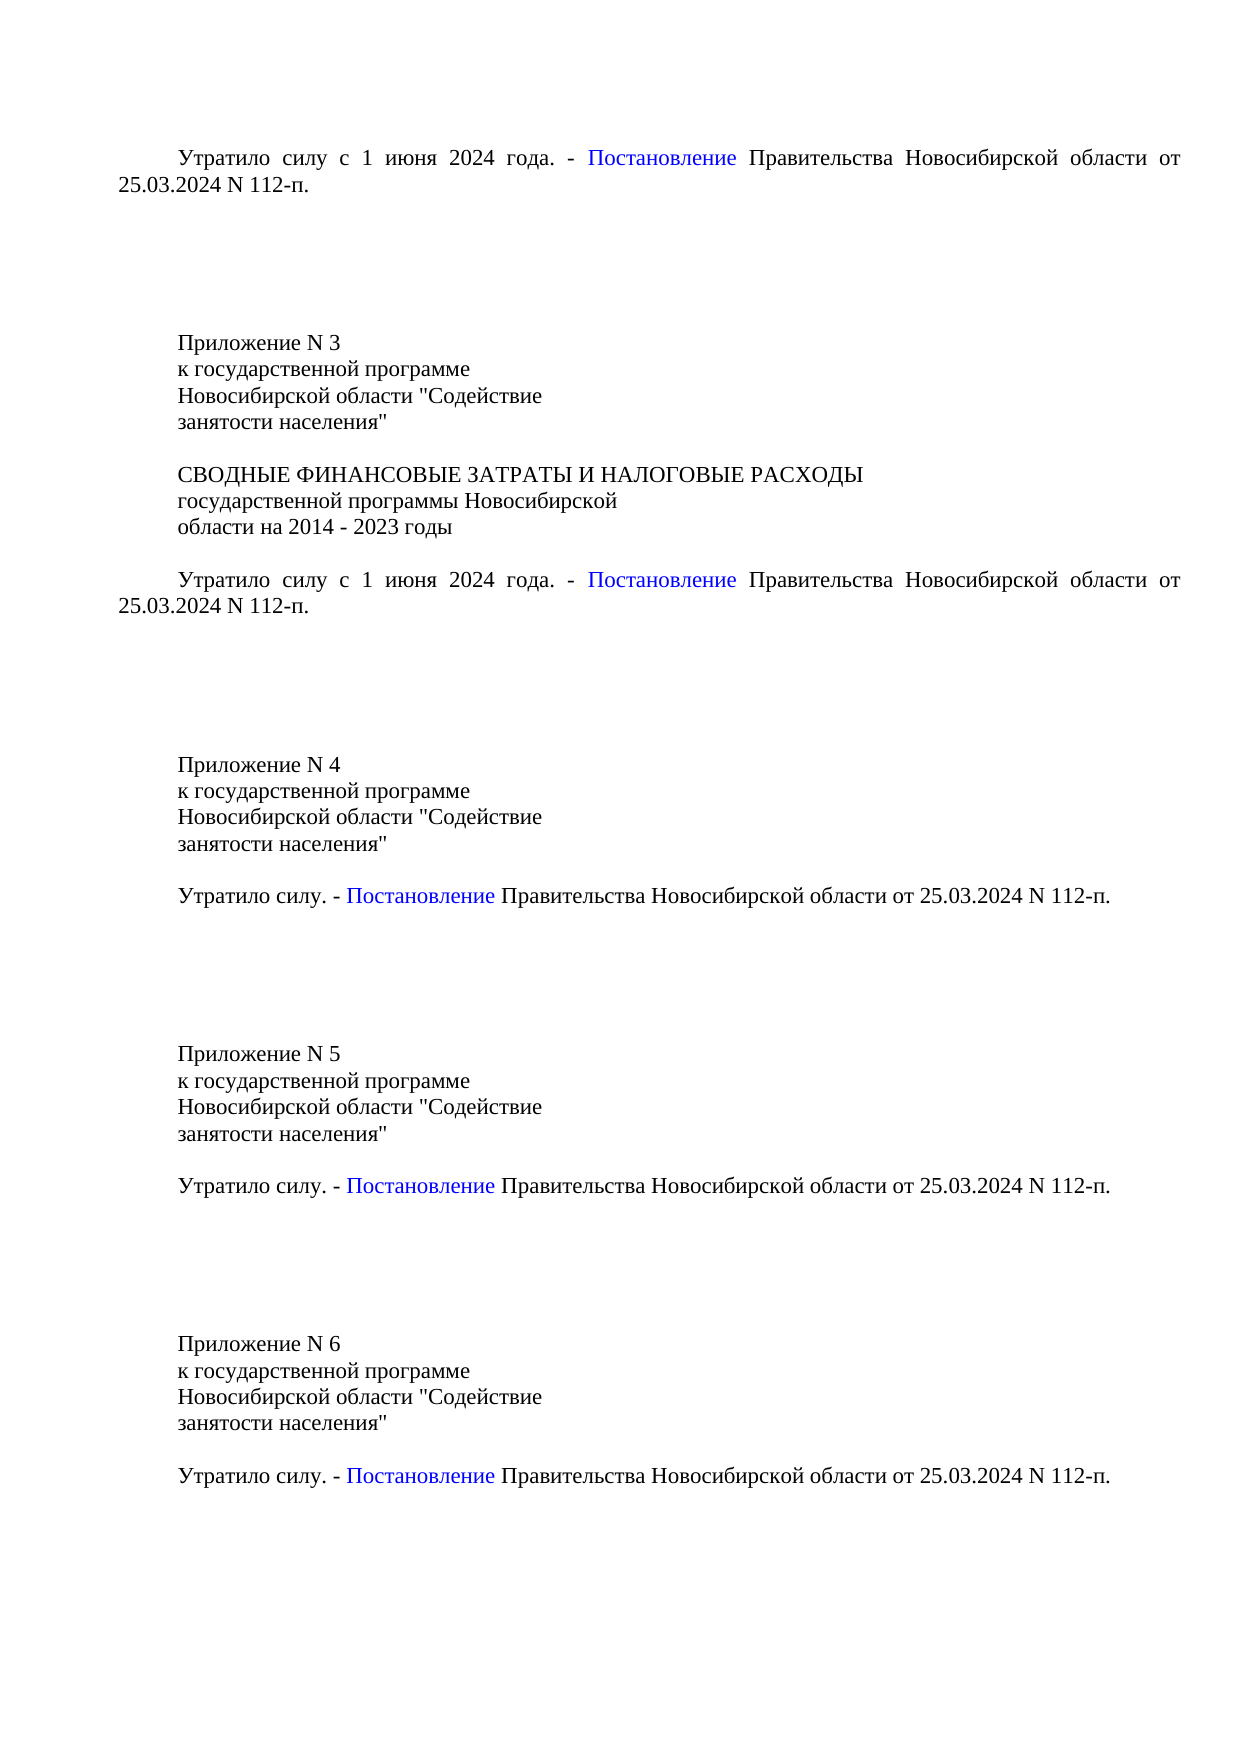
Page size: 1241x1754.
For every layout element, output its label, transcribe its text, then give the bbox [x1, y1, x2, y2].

text Утратило силу. - Постановление Правительства Новосибирской области от 25.03.2024 N 112-п. [118, 1172, 1181, 1199]
text к государственной программе [118, 777, 1181, 803]
text к государственной программе [118, 355, 1181, 382]
text СВОДНЫЕ ФИНАНСОВЫЕ ЗАТРАТЫ И НАЛОГОВЫЕ РАСХОДЫ [118, 461, 1181, 487]
text государственной программы Новосибирской [118, 487, 1181, 513]
text Утратило силу с 1 июня 2024 года. - Постановление Правительства Новосибирской области от 25.03.2024 N 112-п. [118, 566, 1181, 619]
text Новосибирской области "Содействие [118, 1383, 1181, 1409]
text Приложение N 4 [118, 751, 1181, 777]
text Утратило силу с 1 июня 2024 года. - Постановление Правительства Новосибирской области от 25.03.2024 N 112-п. [118, 144, 1181, 197]
text Приложение N 3 [118, 329, 1181, 355]
text Утратило силу. - Постановление Правительства Новосибирской области от 25.03.2024 N 112-п. [118, 882, 1181, 909]
text области на 2014 - 2023 годы [118, 513, 1181, 540]
text занятости населения" [118, 408, 1181, 434]
text Приложение N 6 [118, 1330, 1181, 1357]
text Новосибирской области "Содействие [118, 803, 1181, 830]
text занятости населения" [118, 830, 1181, 856]
text Утратило силу. - Постановление Правительства Новосибирской области от 25.03.2024 N 112-п. [118, 1462, 1181, 1488]
text Приложение N 5 [118, 1041, 1181, 1067]
text занятости населения" [118, 1119, 1181, 1146]
text к государственной программе [118, 1067, 1181, 1093]
text Новосибирской области "Содействие [118, 1093, 1181, 1119]
text занятости населения" [118, 1409, 1181, 1436]
text к государственной программе [118, 1357, 1181, 1383]
text Новосибирской области "Содействие [118, 382, 1181, 408]
